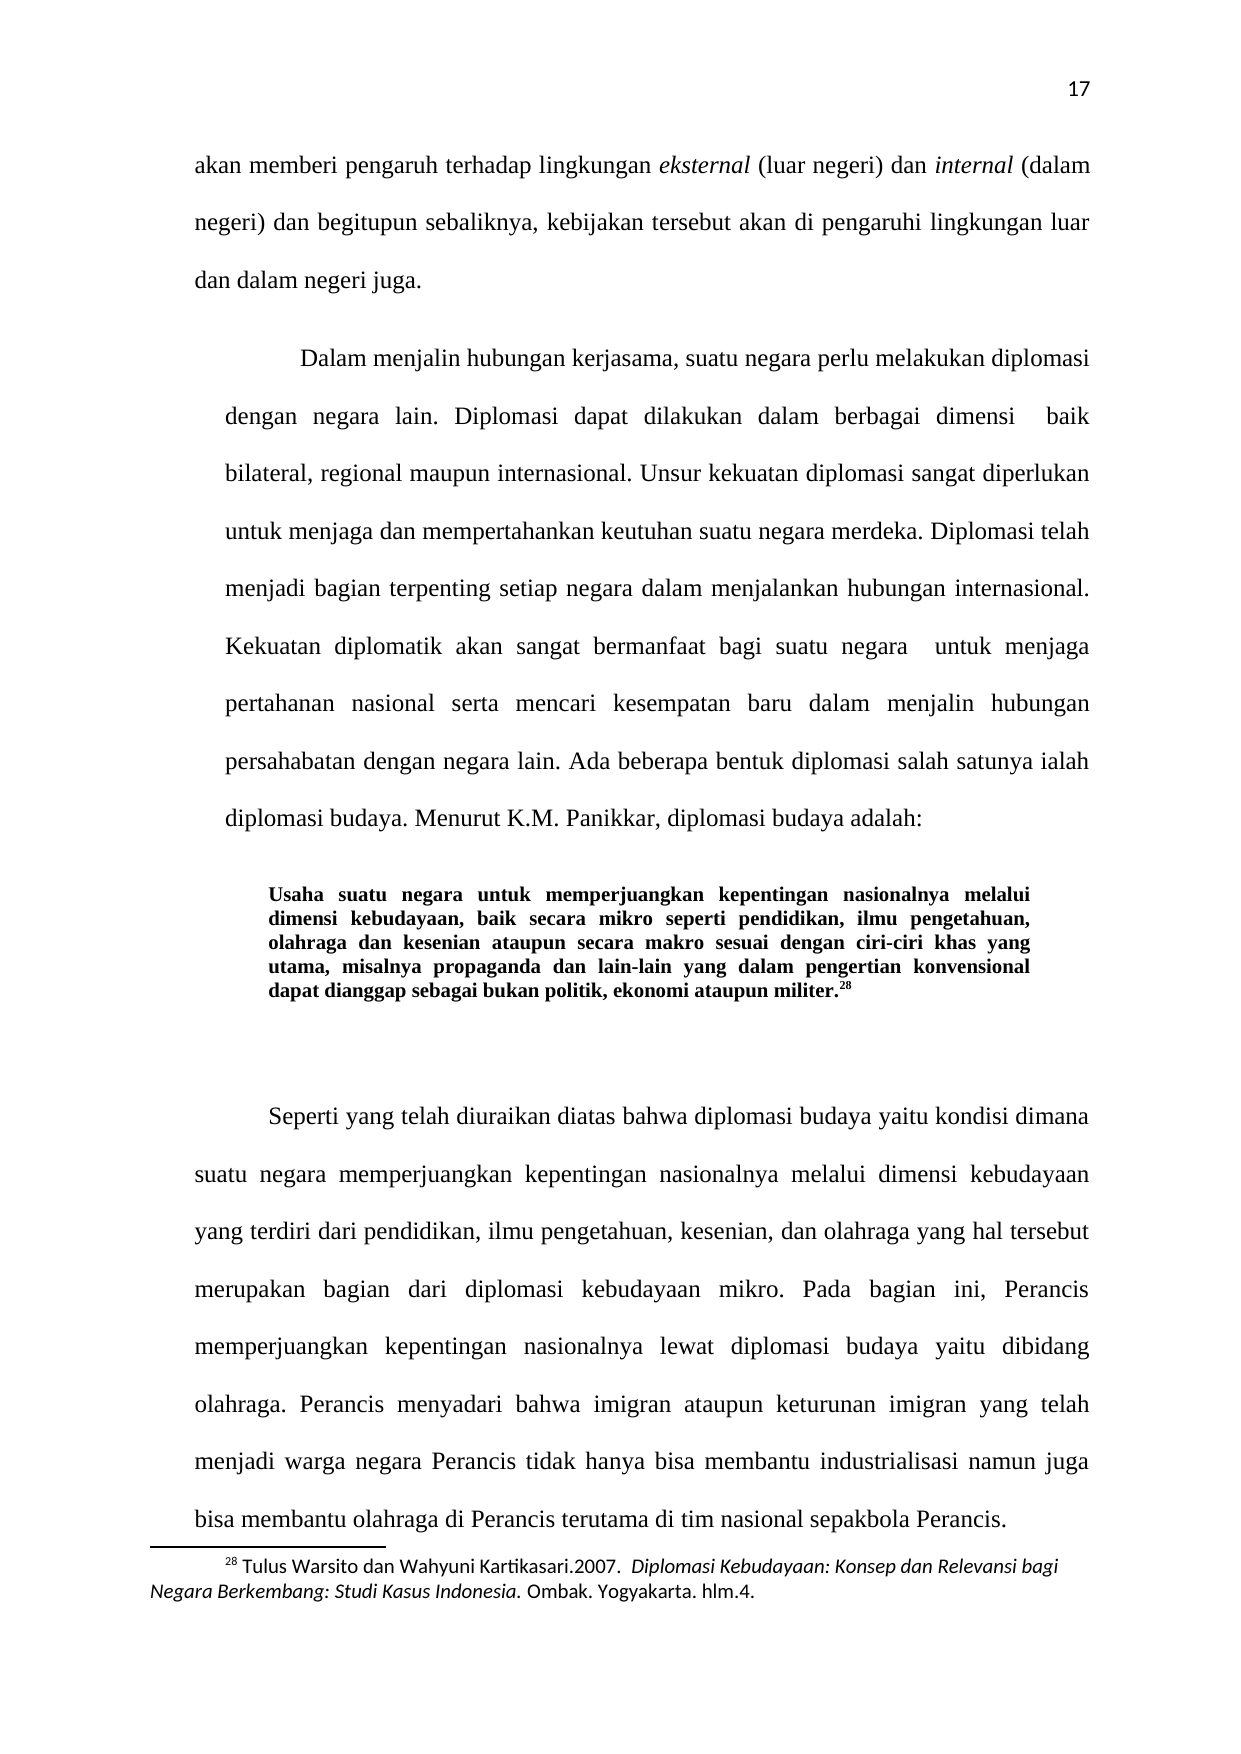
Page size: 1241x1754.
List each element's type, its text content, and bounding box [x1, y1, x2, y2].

text Seperti yang telah diuraikan diatas bahwa diplomasi budaya yaitu kondisi dimana suatu negara memperjuangkan kepentingan nasionalnya melalui dimensi kebudayaan yang terdiri dari pendidikan, ilmu pengetahuan, kesenian, dan olahraga yang hal tersebut merupakan bagian dari diplomasi kebudayaan mikro. Pada bagian ini, Perancis memperjuangkan kepentingan nasionalnya lewat diplomasi budaya yaitu dibidang olahraga. Perancis menyadari bahwa imigran ataupun keturunan imigran yang telah menjadi warga negara Perancis tidak hanya bisa membantu industrialisasi namun juga bisa membantu olahraga di Perancis terutama di tim nasional sepakbola Perancis. [194, 1101, 1090, 1532]
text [194, 150, 1090, 294]
text Dalam menjalin hubungan kerjasama, suatu negara perlu melakukan diplomasi dengan negara lain. Diplomasi dapat dilakukan dalam berbagai dimensi baik bilateral, regional maupun internasional. Unsur kekuatan diplomasi sangat diperlukan untuk menjaga dan mempertahankan keutuhan suatu negara merdeka. Diplomasi telah menjadi bagian terpenting setiap negara dalam menjalankan hubungan internasional. Kekuatan diplomatik akan sangat bermanfaat bagi suatu negara untuk menjaga pertahanan nasional serta mencari kesempatan baru dalam menjalin hubungan persahabatan dengan negara lain. Ada beberapa bentuk diplomasi salah satunya ialah diplomasi budaya. Menurut K.M. Panikkar, diplomasi budaya adalah: [225, 343, 1090, 832]
text Usaha suatu negara untuk memperjuangkan kepentingan nasionalnya melalui dimensi kebudayaan, baik secara mikro seperti pendidikan, ilmu pengetahuan, olahraga dan kesenian ataupun secara makro sesuai dengan ciri-ciri khas yang utama, misalnya propaganda dan lain-lain yang dalam pengertian konvensional dapat dianggap sebagai bukan politik, ekonomi ataupun militer. [268, 882, 1031, 1002]
